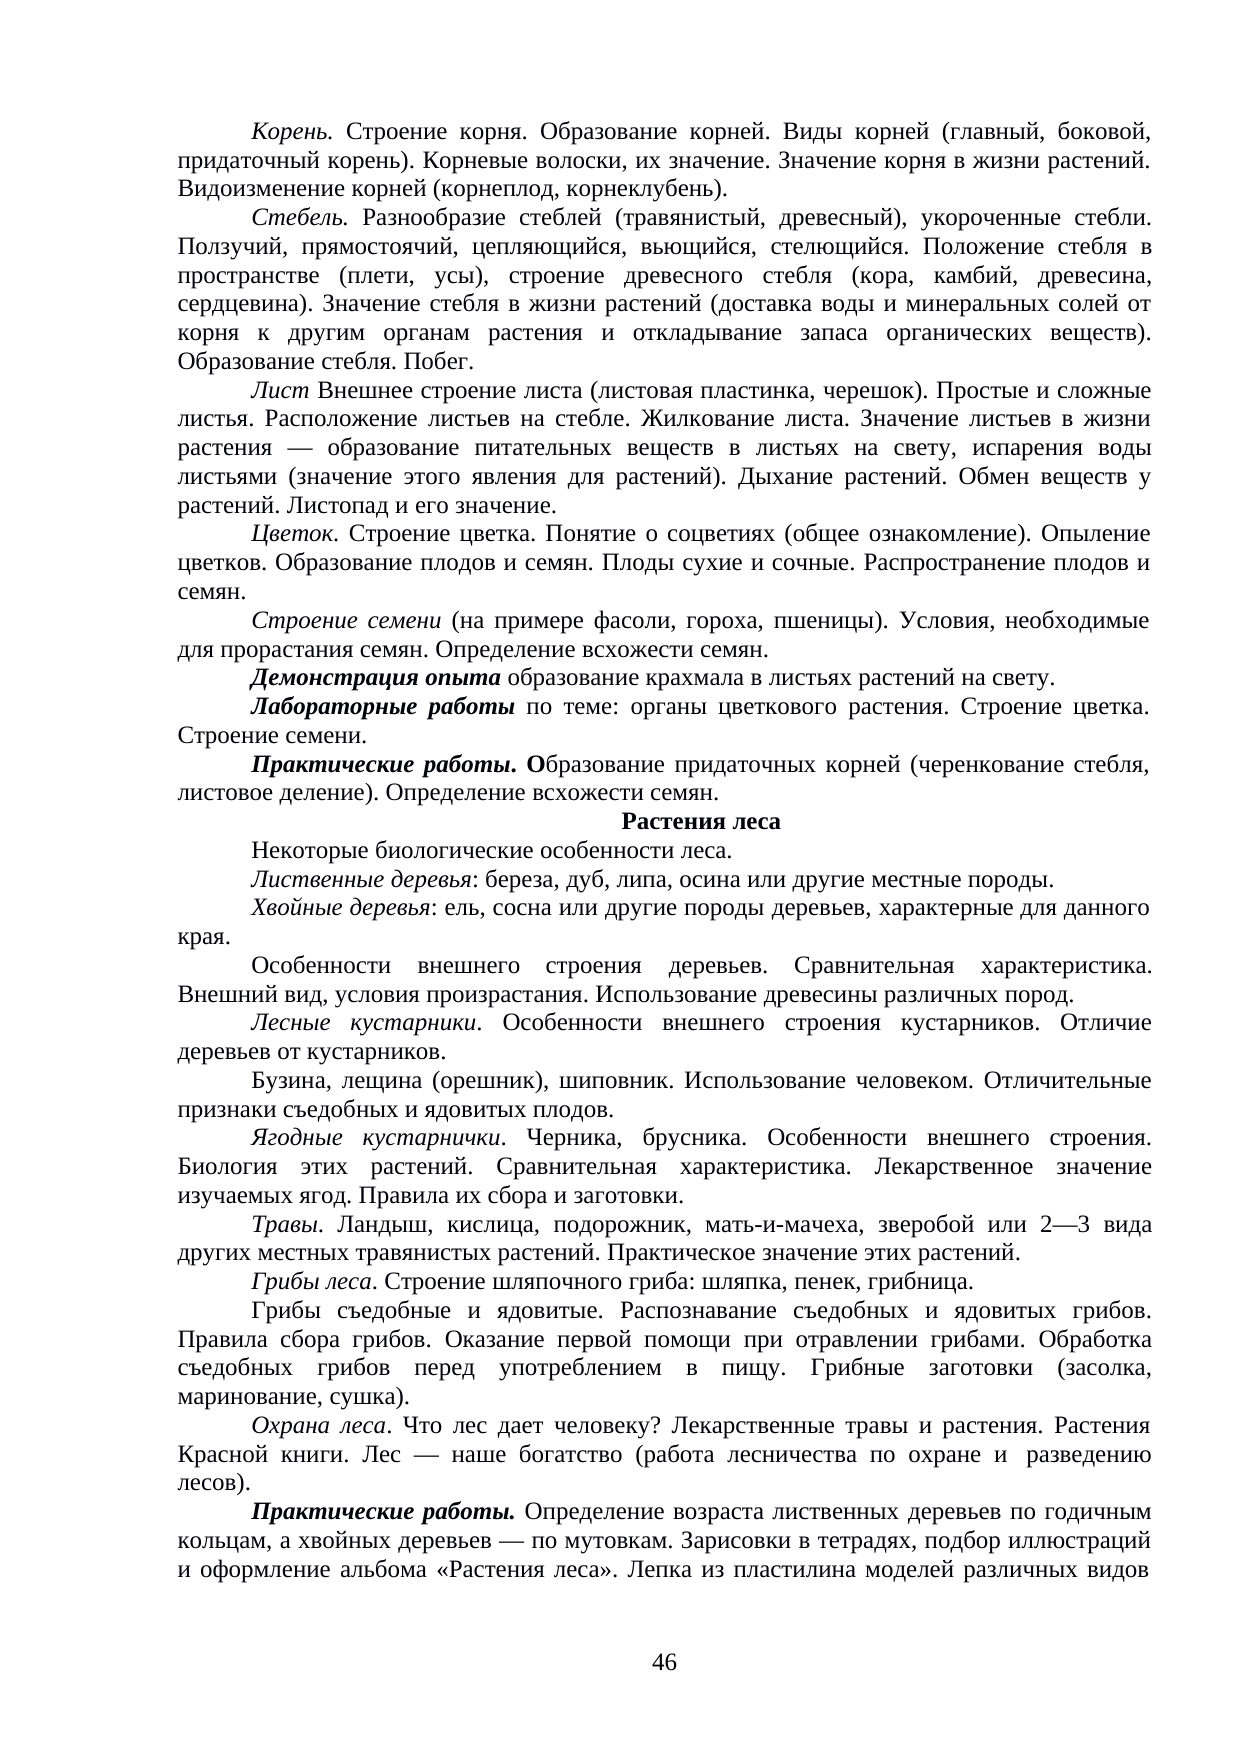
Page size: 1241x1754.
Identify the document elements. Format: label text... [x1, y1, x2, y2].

text Хвойные деревья: ель, сосна или другие породы деревьев, характерные для данного [251, 892, 1192, 921]
text Грибы леса. Строение шляпочного гриба: шляпка, пенек, грибница. [251, 1266, 1192, 1295]
text Строение семени (на примере фасоли, гороха, пшеницы). Условия, необходимые для прорастания семян. Определение всхожести семян. [177, 605, 1153, 662]
text Бузина, лещина (орешник), шиповник. Использование человеком. Отличительные признаки съедобных и ядовитых плодов. [177, 1065, 1152, 1122]
text Демонстрация опыта образование крахмала в листьях растений на свету. [251, 662, 1192, 691]
text Практические работы. Определение возраста лиственных деревьев по годичным кольцам, а хвойных деревьев — по мутовкам. Зарисовки в тетрадях, подбор иллюстраций и оформление альбома «Растения леса». Лепка из пластилина моделей различных видов [177, 1496, 1152, 1582]
text Стебель. Разнообразие стеблей (травянистый, древесный), укороченные стебли. Ползучий, прямостоячий, цепляющийся, вьющийся, стелющийся. Положение стебля в пространстве (плети, усы), строение древесного стебля (кора, камбий, древесина, сердцевина). Значение стебля в жизни растений (доставка воды и минеральных солей от корня к другим органам растения и откладывание запаса органических веществ). Образование стебля. Побег. [177, 202, 1152, 375]
text Некоторые биологические особенности леса. [251, 835, 1192, 864]
text Строение семени. [177, 720, 1192, 749]
text Лист Внешнее строение листа (листовая пластинка, черешок). Простые и сложные листья. Расположение листьев на стебле. Жилкование листа. Значение листьев в жизни растения — образование питательных веществ в листьях на свету, испарения воды листьями (значение этого явления для растений). Дыхание растений. Обмен веществ у растений. Листопад и его значение. [177, 375, 1152, 518]
subtitle Растения леса [621, 806, 1192, 835]
text Ягодные кустарнички. Черника, брусника. Особенности внешнего строения. Биология этих растений. Сравнительная характеристика. Лекарственное значение изучаемых ягод. Правила их сбора и заготовки. [177, 1122, 1152, 1209]
text Корень. Строение корня. Образование корней. Виды корней (главный, боковой, придаточный корень). Корневые волоски, их значение. Значение корня в жизни растений. Видоизменение корней (корнеплод, корнеклубень). [177, 116, 1152, 202]
text Лиственные деревья: береза, дуб, липа, осина или другие местные породы. [251, 864, 1192, 892]
text Особенности внешнего строения деревьев. Сравнительная характеристика. [251, 950, 1192, 979]
text Лабораторные работы по теме: органы цветкового растения. Строение цветка. [251, 691, 1192, 720]
text Лесные кустарники. Особенности внешнего строения кустарников. Отличие деревьев от кустарников. [177, 1007, 1152, 1065]
text Грибы съедобные и ядовитые. Распознавание съедобных и ядовитых грибов. Правила сбора грибов. Оказание первой помощи при отравлении грибами. Обработка съедобных грибов перед употреблением в пищу. Грибные заготовки (засолка, маринование, сушка). [177, 1295, 1152, 1410]
text Травы. Ландыш, кислица, подорожник, мать-и-мачеха, зверобой или 2—3 вида других местных травянистых растений. Практическое значение этих растений. [177, 1209, 1152, 1266]
text Цветок. Строение цветка. Понятие о соцветиях (общее ознакомление). Опыление цветков. Образование плодов и семян. Плоды сухие и сочные. Распространение плодов и семян. [177, 518, 1152, 605]
text Охрана леса. Что лес дает человеку? Лекарственные травы и растения. Растения Красной книги. Лес — наше богатство (работа лесничества по охране и разведению лесов). [177, 1410, 1152, 1496]
text Практические работы. Образование придаточных корней (черенкование стебля, листовое деление). Определение всхожести семян. [177, 749, 1192, 806]
text края. [177, 921, 1192, 950]
text Внешний вид, условия произрастания. Использование древесины различных пород. [177, 979, 1192, 1007]
